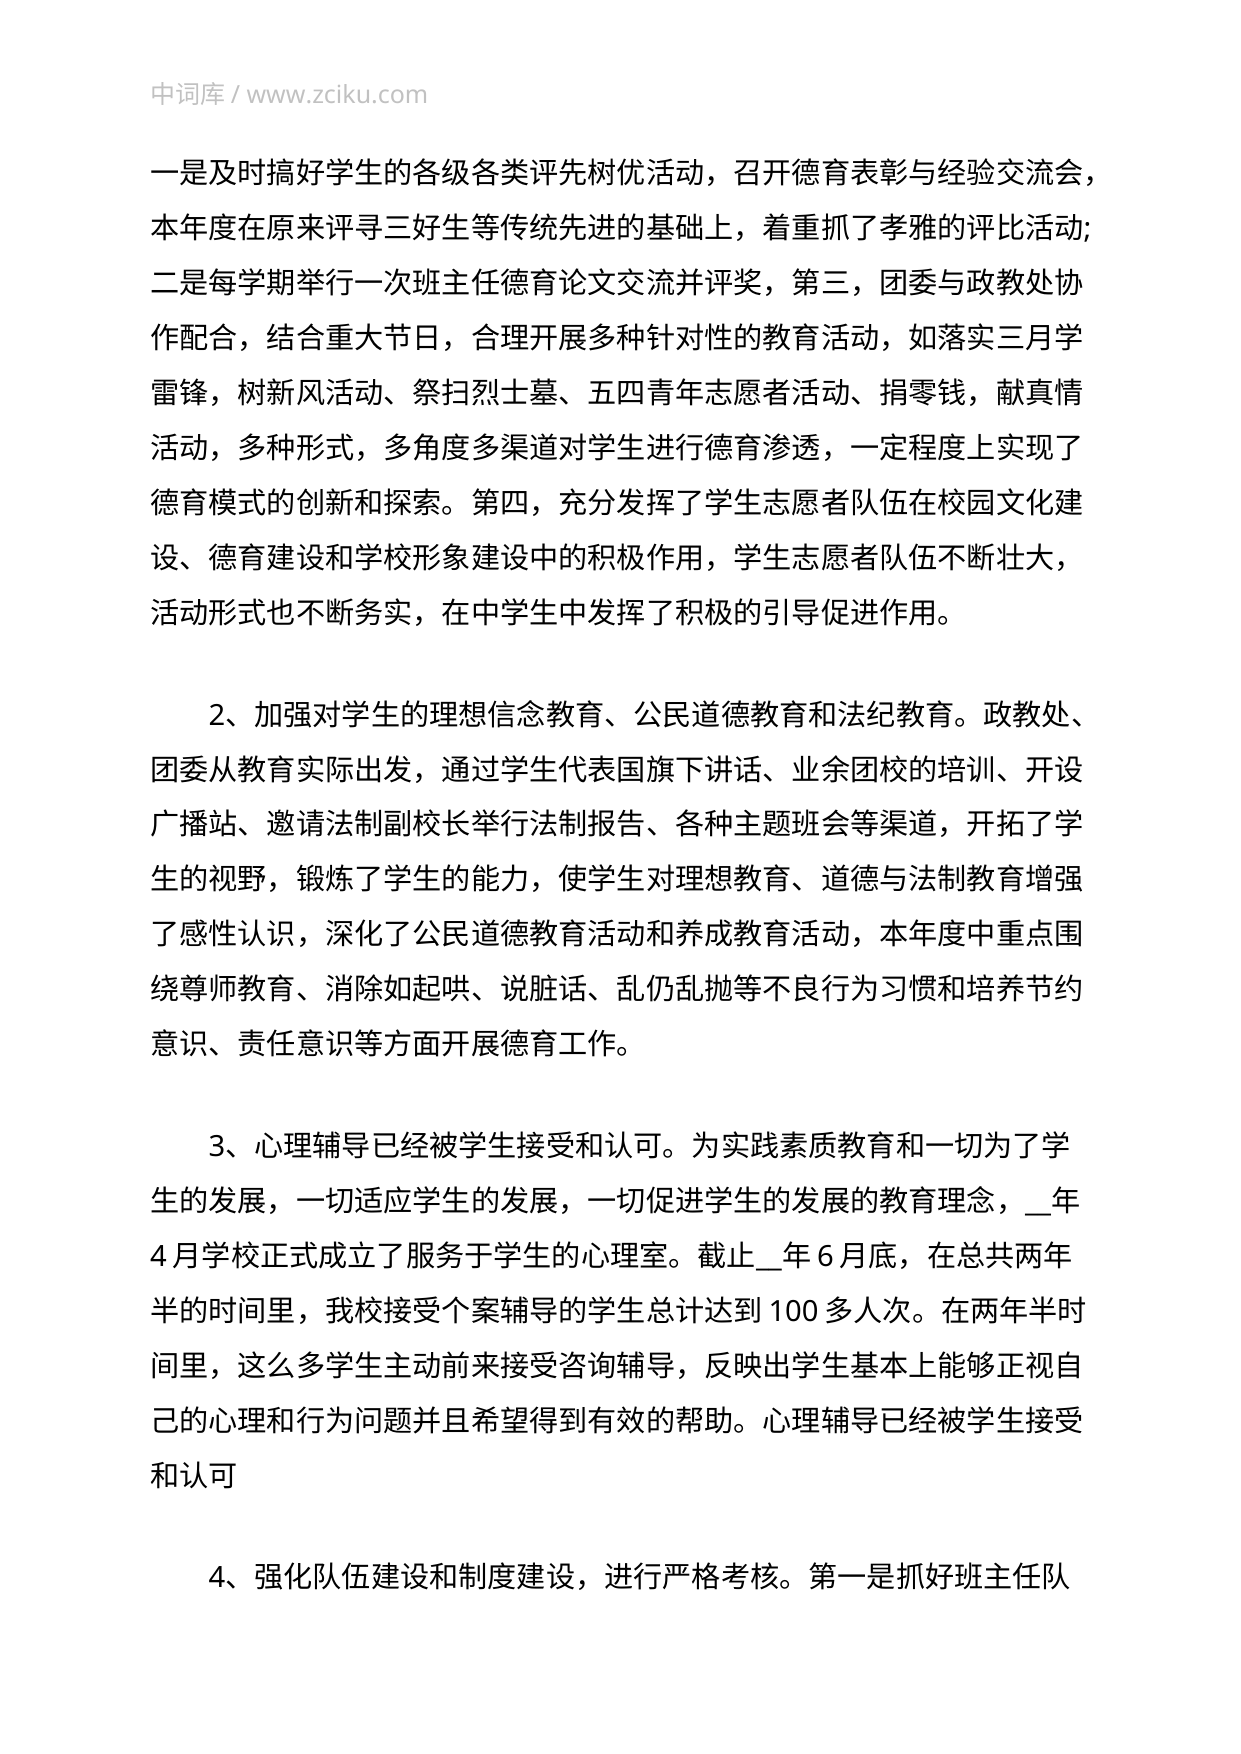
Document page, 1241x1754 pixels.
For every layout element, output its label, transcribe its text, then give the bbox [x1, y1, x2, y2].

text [150, 1554, 1090, 1596]
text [150, 150, 1090, 632]
text 3、心理辅导已经被学生接受和认可。为实践素质教育和一切为了学生的发展，一切适应学生的发展，一切促进学生的发展的教育理念，__年4月学校正式成立了服务于学生的心理室。截止__年6月底，在总共两年半的时间里，我校接受个案辅导的学生总计达到100多人次。在两年半时间里，这么多学生主动前来接受咨询辅导，反映出学生基本上能够正视自己的心理和行为问题并且希望得到有效的帮助。心理辅导已经被学生接受和认可 [150, 1122, 1090, 1494]
text 2、加强对学生的理想信念教育、公民道德教育和法纪教育。政教处、团委从教育实际出发，通过学生代表国旗下讲话、业余团校的培训、开设广播站、邀请法制副校长举行法制报告、各种主题班会等渠道，开拓了学生的视野，锻炼了学生的能力，使学生对理想教育、道德与法制教育增强了感性认识，深化了公民道德教育活动和养成教育活动，本年度中重点围绕尊师教育、消除如起哄、说脏话、乱仍乱抛等不良行为习惯和培养节约意识、责任意识等方面开展德育工作。 [150, 691, 1090, 1063]
